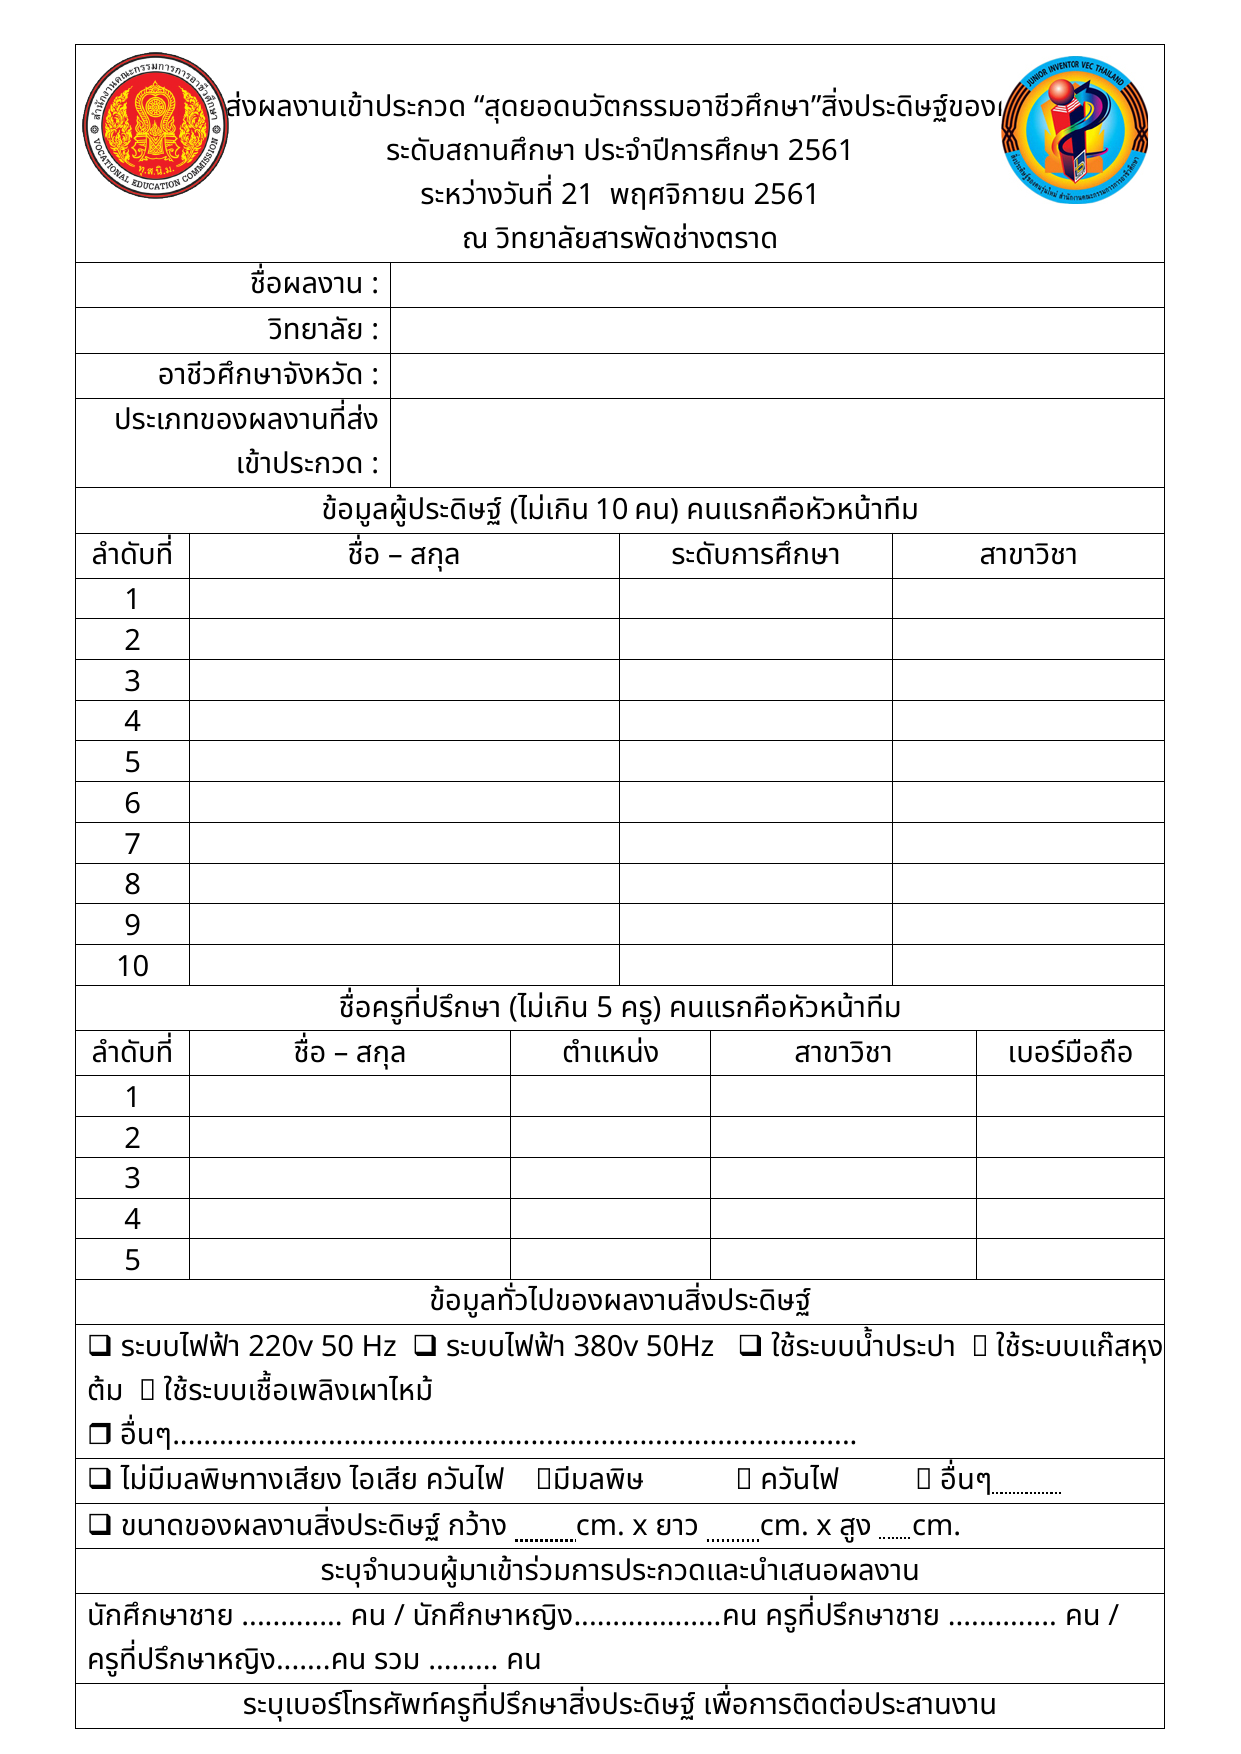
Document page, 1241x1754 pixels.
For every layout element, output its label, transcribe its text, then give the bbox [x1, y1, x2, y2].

table_cell 10 [76, 945, 189, 985]
table_cell ระบบไฟฟ้า 220v 50 Hz ระบบไฟฟ้า 380v 50Hz ใช้ระบบน้ำประปา ใช้ระบบแก๊สหุงต้ม ใช้ระบบเชื้อเพลิงเผาไหม้ อื่นๆ........................................................................................ [76, 1325, 1164, 1458]
table_cell ประเภทของผลงานที่ส่งเข้าประกวด : [76, 399, 390, 487]
table_cell [711, 1158, 976, 1197]
table_cell [977, 1158, 1164, 1197]
table_cell ชื่อครูที่ปรึกษา (ไม่เกิน 5 ครู) คนแรกคือหัวหน้าทีม [76, 986, 1164, 1030]
table_cell [893, 864, 1164, 903]
table_cell 5 [76, 741, 189, 781]
table_cell [190, 660, 619, 700]
table_cell [893, 741, 1164, 781]
table_cell [620, 579, 892, 618]
table_cell [190, 1158, 510, 1197]
table_cell 1 [76, 579, 189, 618]
table_cell [893, 904, 1164, 944]
table_cell ข้อมูลทั่วไปของผลงานสิ่งประดิษฐ์ [76, 1280, 1164, 1324]
table_cell วิทยาลัย : [76, 308, 390, 352]
table_cell [511, 1158, 710, 1197]
table_cell 8 [76, 864, 189, 903]
table_cell [391, 308, 1164, 352]
table_cell [190, 823, 619, 863]
table_cell ขนาดของผลงานสิ่งประดิษฐ์ กว้าง cm. x ยาว cm. x สูง cm. [76, 1504, 1164, 1548]
table_cell [977, 1117, 1164, 1157]
table_cell [190, 579, 619, 618]
table_cell [190, 904, 619, 944]
table_cell [190, 619, 619, 659]
table_cell [620, 741, 892, 781]
table_cell สาขาวิชา [711, 1031, 976, 1075]
table_cell [391, 263, 1164, 307]
table_cell [893, 660, 1164, 700]
table_cell [977, 1239, 1164, 1279]
table_cell ระบุจำนวนผู้มาเข้าร่วมการประกวดและนำเสนอผลงาน [76, 1549, 1164, 1593]
table_header ใบสมัครส่งผลงานเข้าประกวด “สุดยอดนวัตกรรมอาชีวศึกษา”สิ่งประดิษฐ์ของคนรุ่นใหม่ ระดับสถานศึกษา ประจำปีการศึกษา 2561 ระหว่างวันที่ 21 พฤศจิกายน 2561 ณ วิทยาลัยสารพัดช่างตราด [76, 45, 1164, 262]
table_cell [893, 945, 1164, 985]
table_cell [391, 354, 1164, 398]
table_cell เบอร์มือถือ [977, 1031, 1164, 1075]
table_cell [190, 782, 619, 822]
table_cell 1 [76, 1076, 189, 1116]
table_cell 4 [76, 1199, 189, 1238]
table_cell [190, 945, 619, 985]
table_cell ชื่อ – สกุล [190, 534, 619, 577]
table_cell ระบุเบอร์โทรศัพท์ครูที่ปรึกษาสิ่งประดิษฐ์ เพื่อการติดต่อประสานงาน [76, 1684, 1164, 1728]
table_cell [190, 701, 619, 740]
table_cell [620, 864, 892, 903]
table_cell [711, 1117, 976, 1157]
table_cell [620, 701, 892, 740]
table_cell สาขาวิชา [893, 534, 1164, 577]
table_cell [711, 1199, 976, 1238]
table_cell [190, 741, 619, 781]
table_cell ไม่มีมลพิษทางเสียง ไอเสีย ควันไฟ มีมลพิษ ควันไฟ อื่นๆ [76, 1459, 1164, 1503]
table_cell [893, 701, 1164, 740]
table_cell [620, 782, 892, 822]
table_cell [190, 1199, 510, 1238]
table_cell อาชีวศึกษาจังหวัด : [76, 354, 390, 398]
table_cell [190, 1239, 510, 1279]
table_cell [190, 1076, 510, 1116]
table_cell 9 [76, 904, 189, 944]
table_cell [511, 1199, 710, 1238]
table_cell 7 [76, 823, 189, 863]
table_cell ข้อมูลผู้ประดิษฐ์ (ไม่เกิน10คน) คนแรกคือหัวหน้าทีม [76, 488, 1164, 532]
table_cell [711, 1076, 976, 1116]
table_cell [620, 904, 892, 944]
table_cell [893, 782, 1164, 822]
table_cell [620, 619, 892, 659]
table_cell [977, 1076, 1164, 1116]
table_cell [893, 619, 1164, 659]
picture [82, 52, 229, 200]
table_cell 2 [76, 619, 189, 659]
table_cell 6 [76, 782, 189, 822]
table_cell ชื่อ – สกุล [190, 1031, 510, 1075]
table_cell ระดับการศึกษา [620, 534, 892, 577]
table_cell ชื่อผลงาน : [76, 263, 390, 307]
table_cell 3 [76, 1158, 189, 1197]
table_cell ตำแหน่ง [511, 1031, 710, 1075]
table_cell ลำดับที่ [76, 1031, 189, 1075]
table_cell [620, 945, 892, 985]
picture [1001, 56, 1149, 204]
table_cell [391, 399, 1164, 487]
table_cell 4 [76, 701, 189, 740]
table_cell 3 [76, 660, 189, 700]
table_cell 2 [76, 1117, 189, 1157]
table_cell [190, 864, 619, 903]
table_cell ลำดับที่ [76, 534, 189, 577]
table_cell [893, 823, 1164, 863]
table_cell [620, 823, 892, 863]
table_cell [620, 660, 892, 700]
table_cell 5 [76, 1239, 189, 1279]
table_cell [893, 579, 1164, 618]
table_cell [511, 1239, 710, 1279]
table_cell [511, 1076, 710, 1116]
table_cell [711, 1239, 976, 1279]
table_cell [190, 1117, 510, 1157]
table_cell นักศึกษาชาย ............. คน / นักศึกษาหญิง...................คน ครูที่ปรึกษาชาย .............. คน / ครูที่ปรึกษาหญิง.......คน รวม ......... คน [76, 1594, 1164, 1683]
table_cell [977, 1199, 1164, 1238]
table_cell [511, 1117, 710, 1157]
